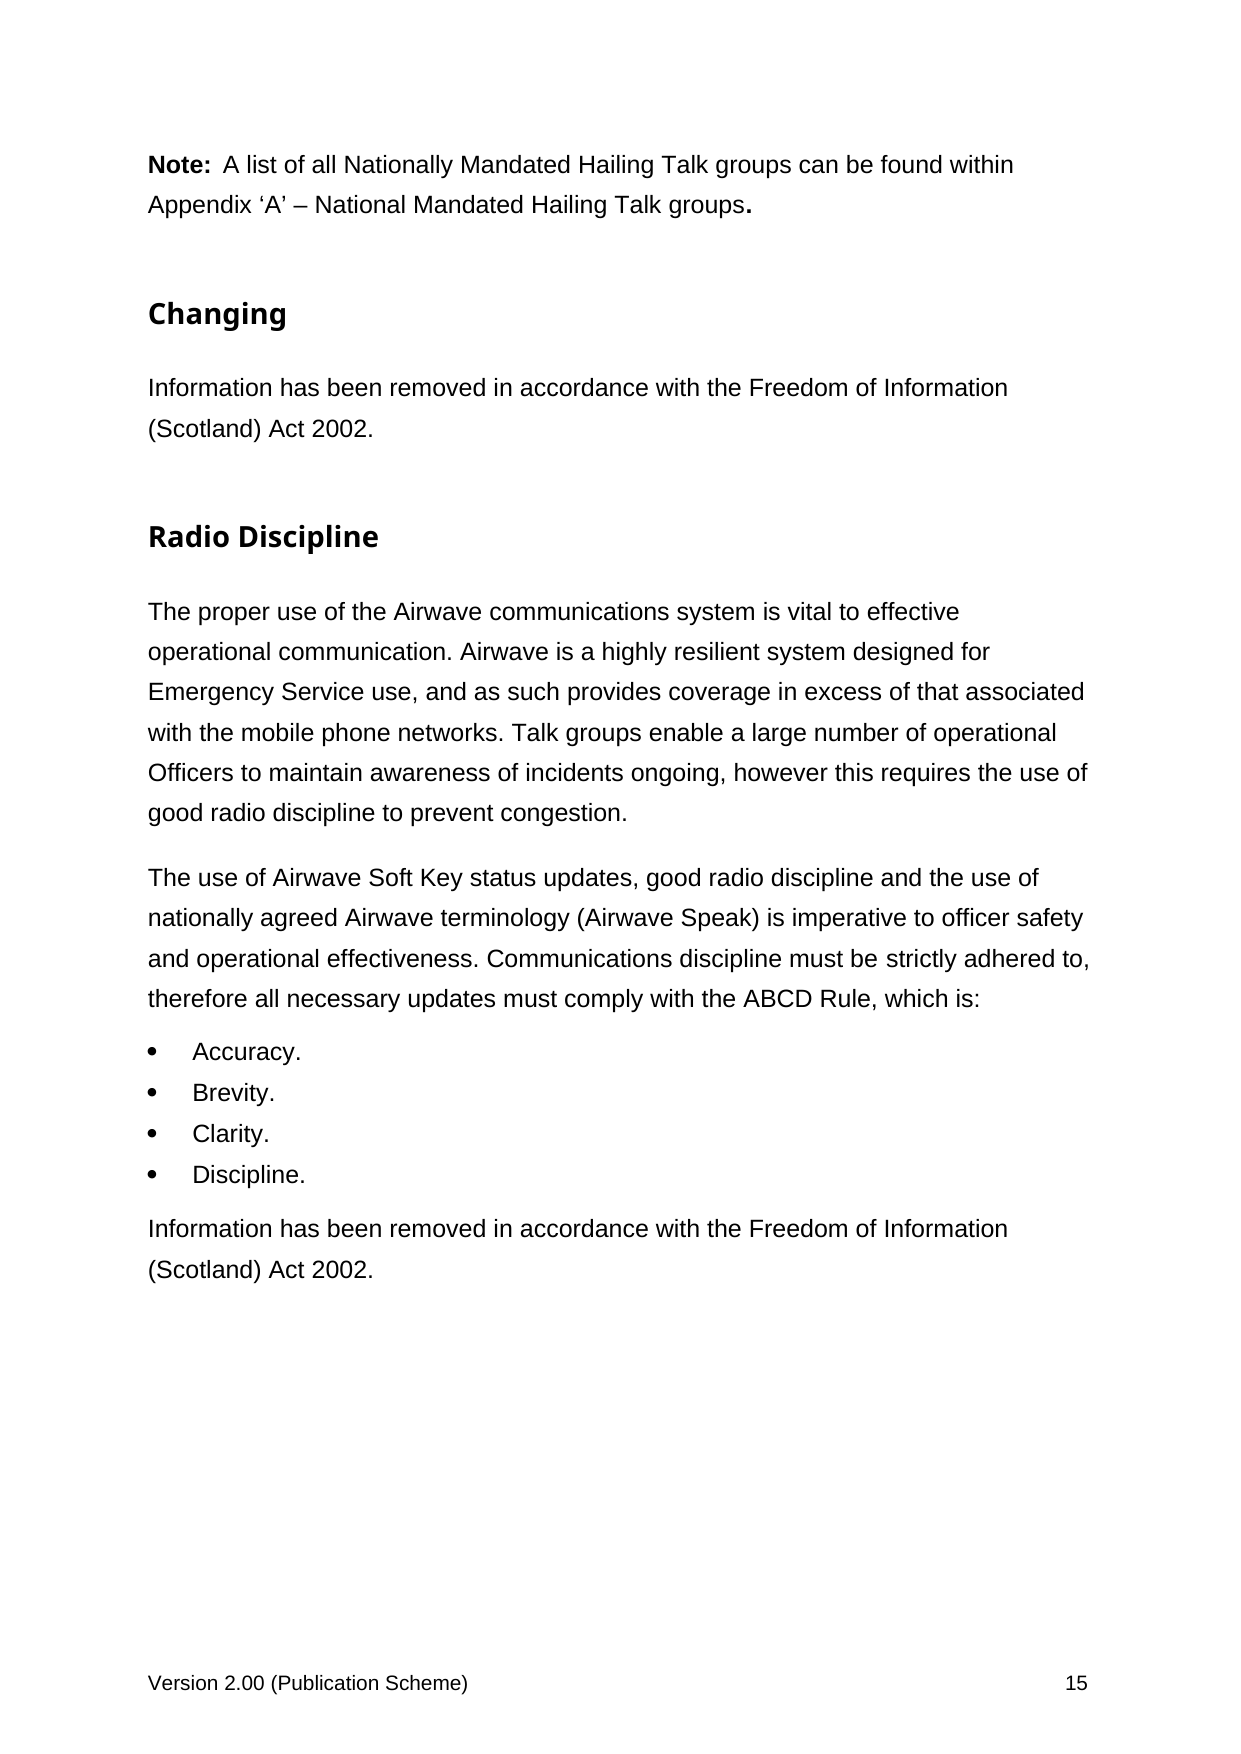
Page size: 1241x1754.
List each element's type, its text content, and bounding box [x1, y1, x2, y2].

text Information has been removed in accordance with the Freedom of Information (Scotland) Act 2002. [148, 1214, 1090, 1283]
text Information has been removed in accordance with the Freedom of Information (Scotland) Act 2002. [148, 373, 1090, 442]
subtitle Radio Discipline [148, 516, 1090, 556]
list Clarity. [148, 1119, 1090, 1148]
list Brevity. [148, 1078, 1090, 1107]
list Accuracy. [148, 1036, 1090, 1065]
text The proper use of the Airwave communications system is vital to effective operational communication. Airwave is a highly resilient system designed for Emergency Service use, and as such provides coverage in excess of that associated with the mobile phone networks. Talk groups enable a large number of operational Officers to maintain awareness of incidents ongoing, however this requires the use of good radio discipline to prevent congestion. [148, 597, 1090, 827]
text Note: A list of all Nationally Mandated Hailing Talk groups can be found within Appendix ‘A’ – National Mandated Hailing Talk groups. [148, 150, 1090, 219]
subtitle Changing [148, 293, 1090, 333]
list Discipline. [148, 1161, 1090, 1189]
text The use of Airwave Soft Key status updates, good radio discipline and the use of nationally agreed Airwave terminology (Airwave Speak) is imperative to officer safety and operational effectiveness. Communications discipline must be strictly adhered to, therefore all necessary updates must comply with the ABCD Rule, which is: [148, 863, 1090, 1012]
